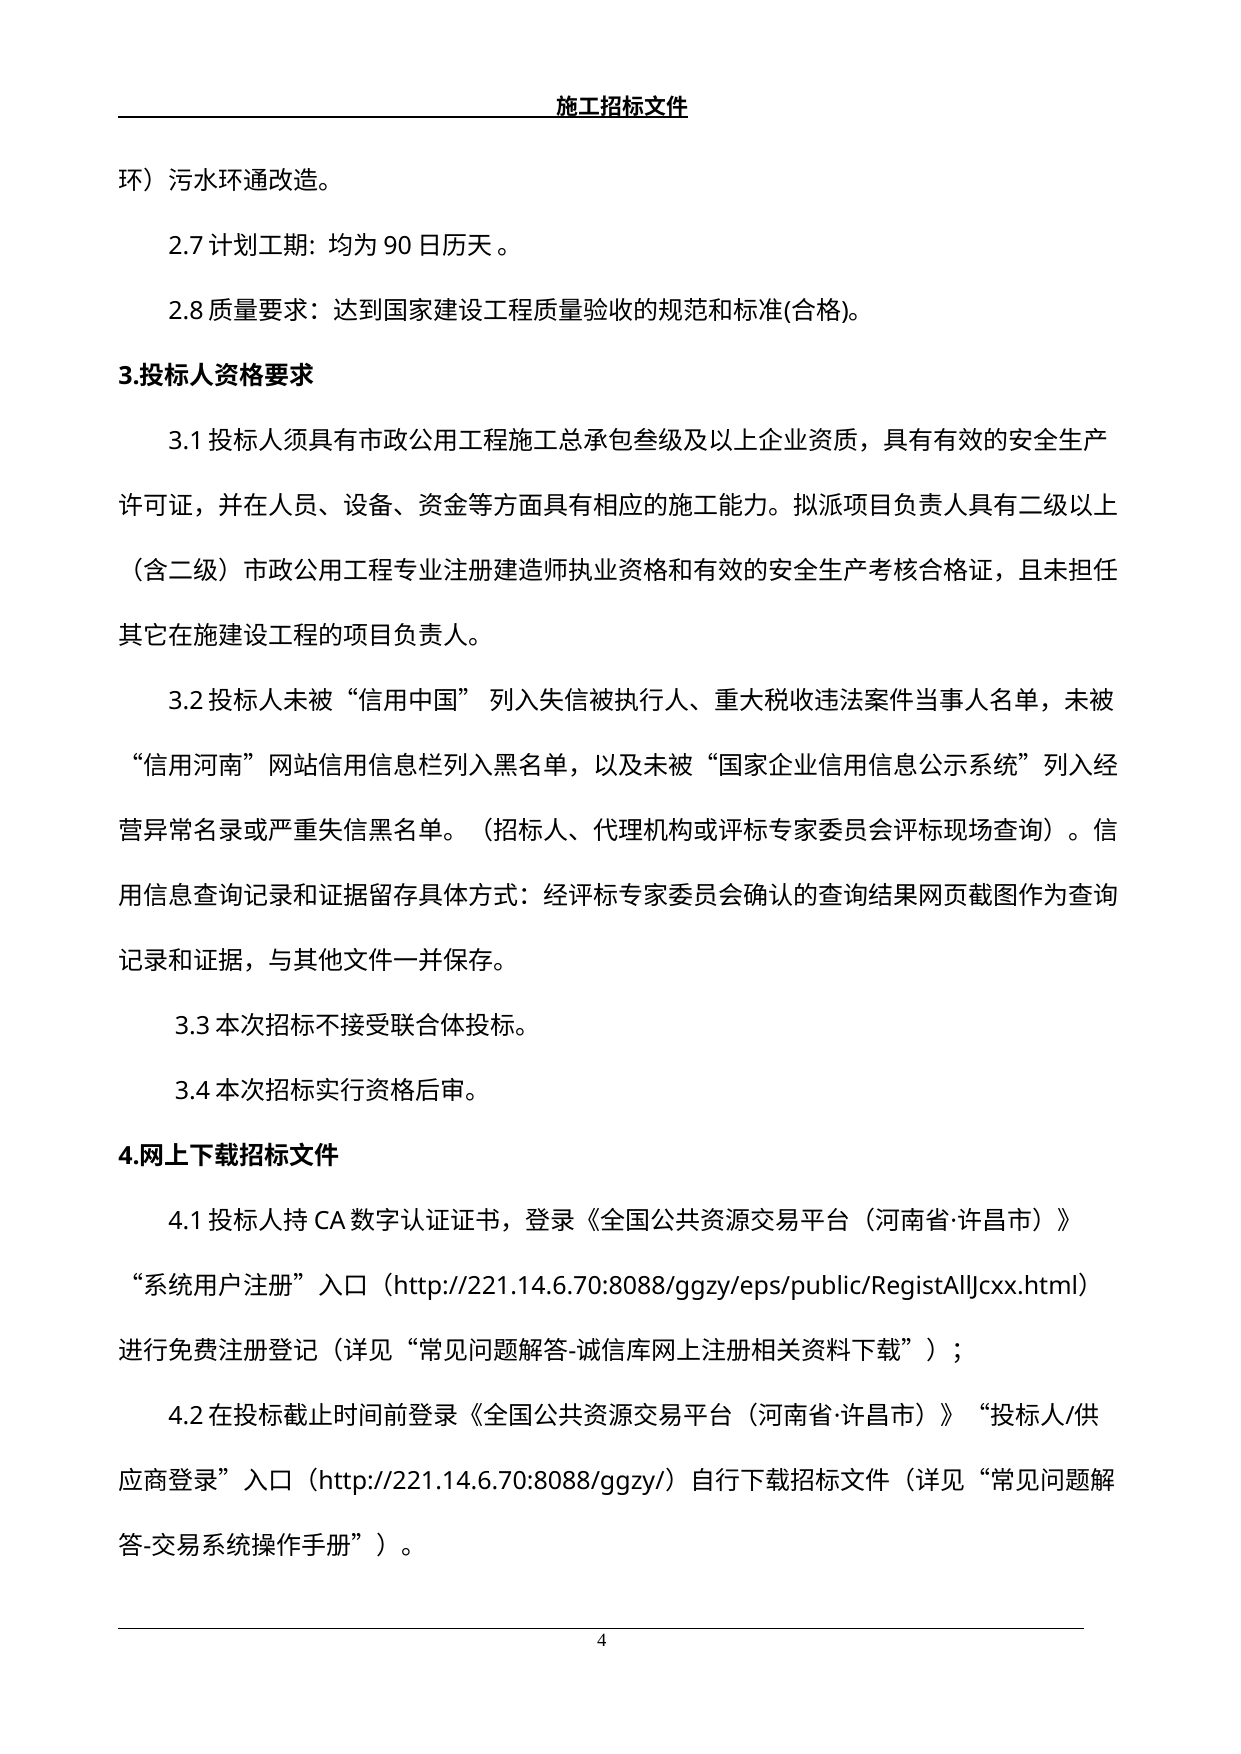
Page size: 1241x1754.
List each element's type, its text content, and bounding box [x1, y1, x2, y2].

text 3.投标人资格要求 [118, 341, 1122, 406]
text 4.1投标人持CA数字认证证书，登录《全国公共资源交易平台（河南省·许昌市）》“系统用户注册”入口（http://221.14.6.70:8088/ggzy/eps/public/RegistAllJcxx.html）进行免费注册登记（详见“常见问题解答-诚信库网上注册相关资料下载”）； [118, 1186, 1122, 1381]
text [118, 146, 1122, 211]
text 2.8质量要求：达到国家建设工程质量验收的规范和标准(合格)。 [118, 276, 1122, 341]
text 3.2投标人未被“信用中国” 列入失信被执行人、重大税收违法案件当事人名单，未被“信用河南”网站信用信息栏列入黑名单，以及未被“国家企业信用信息公示系统”列入经营异常名录或严重失信黑名单。（招标人、代理机构或评标专家委员会评标现场查询）。信用信息查询记录和证据留存具体方式：经评标专家委员会确认的查询结果网页截图作为查询记录和证据，与其他文件一并保存。 [118, 666, 1122, 991]
text 3.1投标人须具有市政公用工程施工总承包叁级及以上企业资质，具有有效的安全生产许可证，并在人员、设备、资金等方面具有相应的施工能力。拟派项目负责人具有二级以上（含二级）市政公用工程专业注册建造师执业资格和有效的安全生产考核合格证，且未担任其它在施建设工程的项目负责人。 [118, 406, 1122, 666]
text 4.网上下载招标文件 [118, 1121, 1122, 1186]
text 2.7计划工期: 均为90日历天 。 [118, 211, 1122, 276]
text 4.2在投标截止时间前登录《全国公共资源交易平台（河南省·许昌市）》“投标人/供应商登录”入口（http://221.14.6.70:8088/ggzy/）自行下载招标文件（详见“常见问题解答-交易系统操作手册”）。 [118, 1381, 1122, 1576]
text 3.4本次招标实行资格后审。 [118, 1056, 1122, 1121]
text 3.3本次招标不接受联合体投标。 [118, 991, 1122, 1056]
